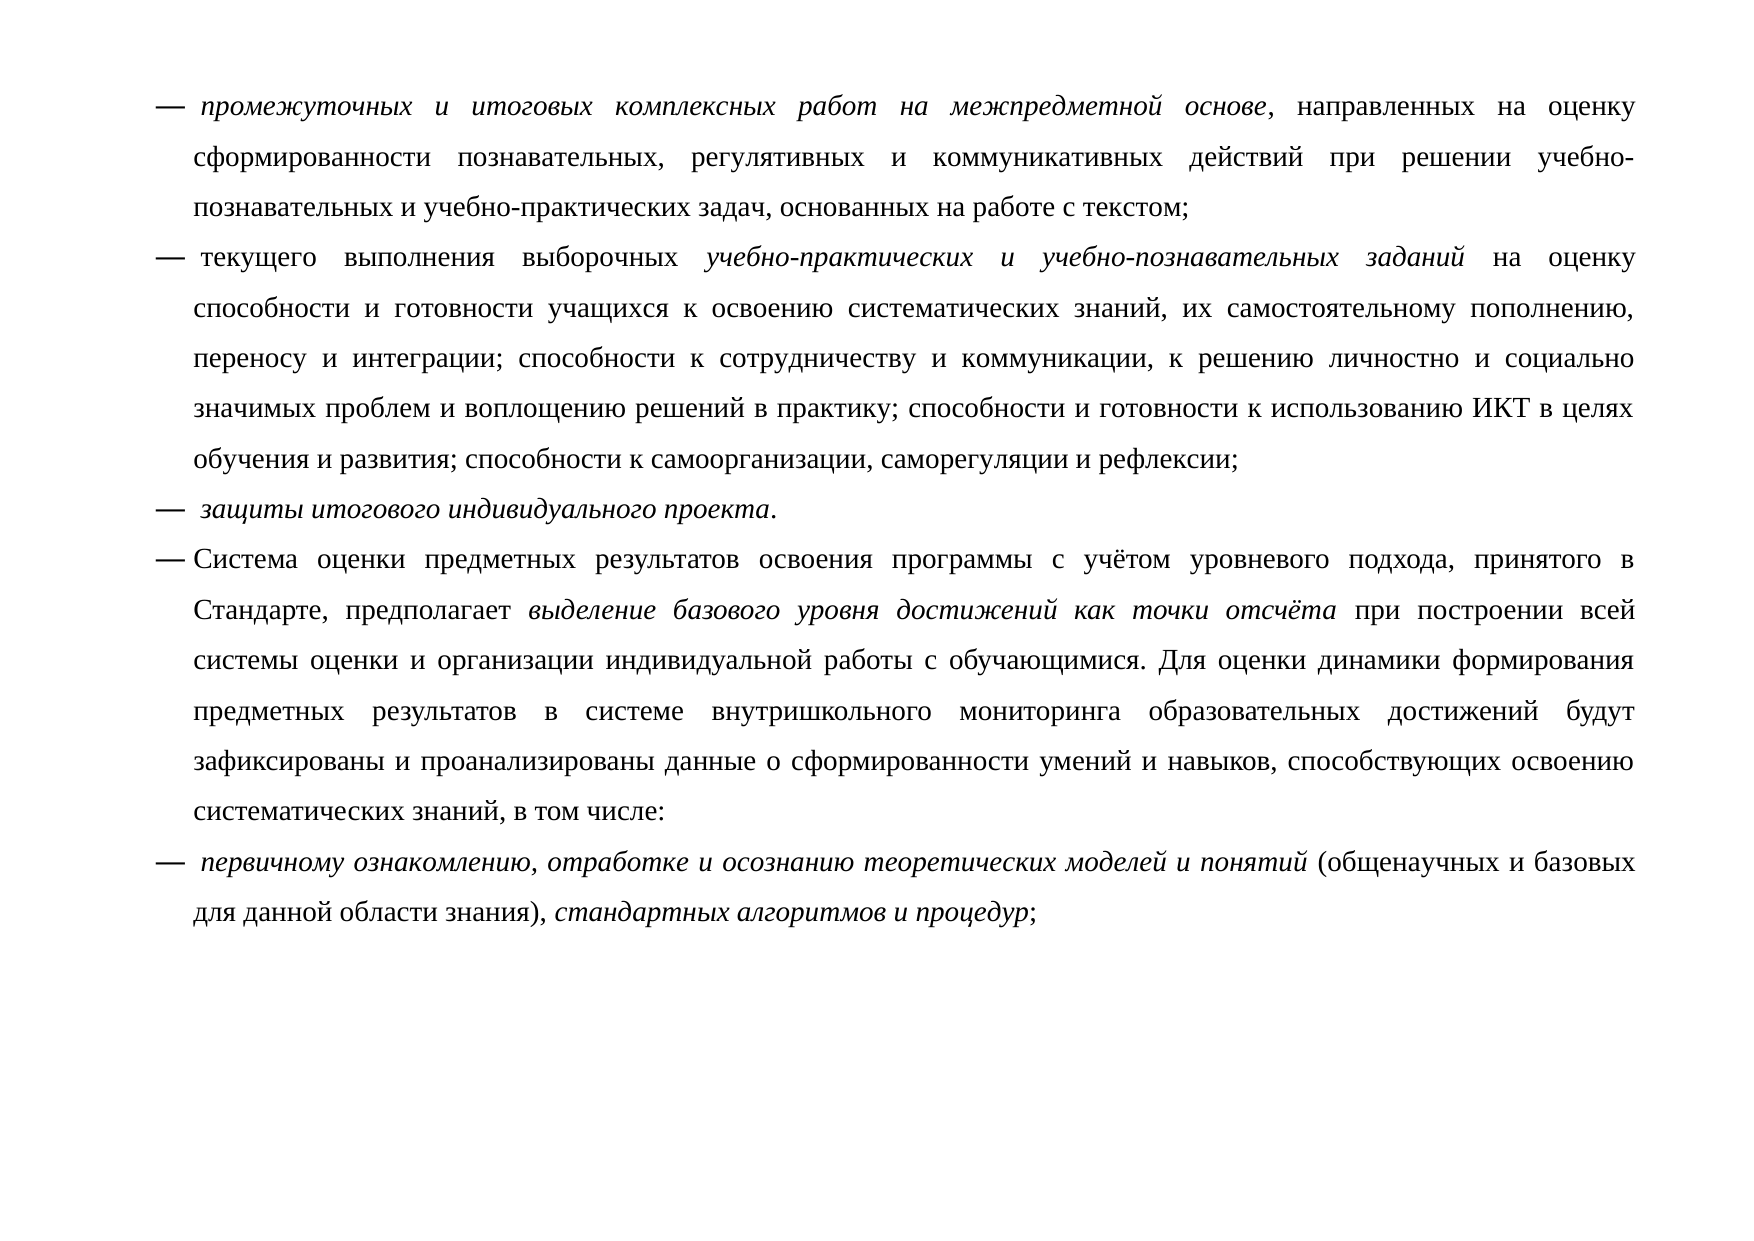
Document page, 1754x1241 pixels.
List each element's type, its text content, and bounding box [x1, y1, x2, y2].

list защиты итогового индивидуального проекта. [156, 491, 1636, 525]
list первичному ознакомлению, отработке и осознанию теоретических моделей и понятий (общенаучных и базовых для данной области знания), стандартных алгоритмов и процедур; [156, 844, 1636, 928]
list промежуточных и итоговых комплексных работ на межпредметной основе, направленных на оценку сформированности познавательных, регулятивных и коммуникативных действий при решении учебно-познавательных и учебно-практических задач, основанных на работе с текстом; [156, 88, 1636, 223]
list текущего выполнения выборочных учебно-практических и учебно-познавательных заданий на оценку способности и готовности учащихся к освоению систематических знаний, их самостоятельному пополнению, переносу и интеграции; способности к сотрудничеству и коммуникации, к решению личностно и социально значимых проблем и воплощению решений в практику; способности и готовности к использованию ИКТ в целях обучения и развития; способности к самоорганизации, саморегуляции и рефлексии; [156, 239, 1636, 474]
list Система оценки предметных результатов освоения программы с учётом уровневого подхода, принятого в Стандарте, предполагает выделение базового уровня достижений как точки отсчёта при построении всей системы оценки и организации индивидуальной работы с обучающимися. Для оценки динамики формирования предметных результатов в системе внутришкольного мониторинга образовательных достижений будут зафиксированы и проанализированы данные о сформированности умений и навыков, способствующих освоению систематических знаний, в том числе: [156, 542, 1636, 827]
